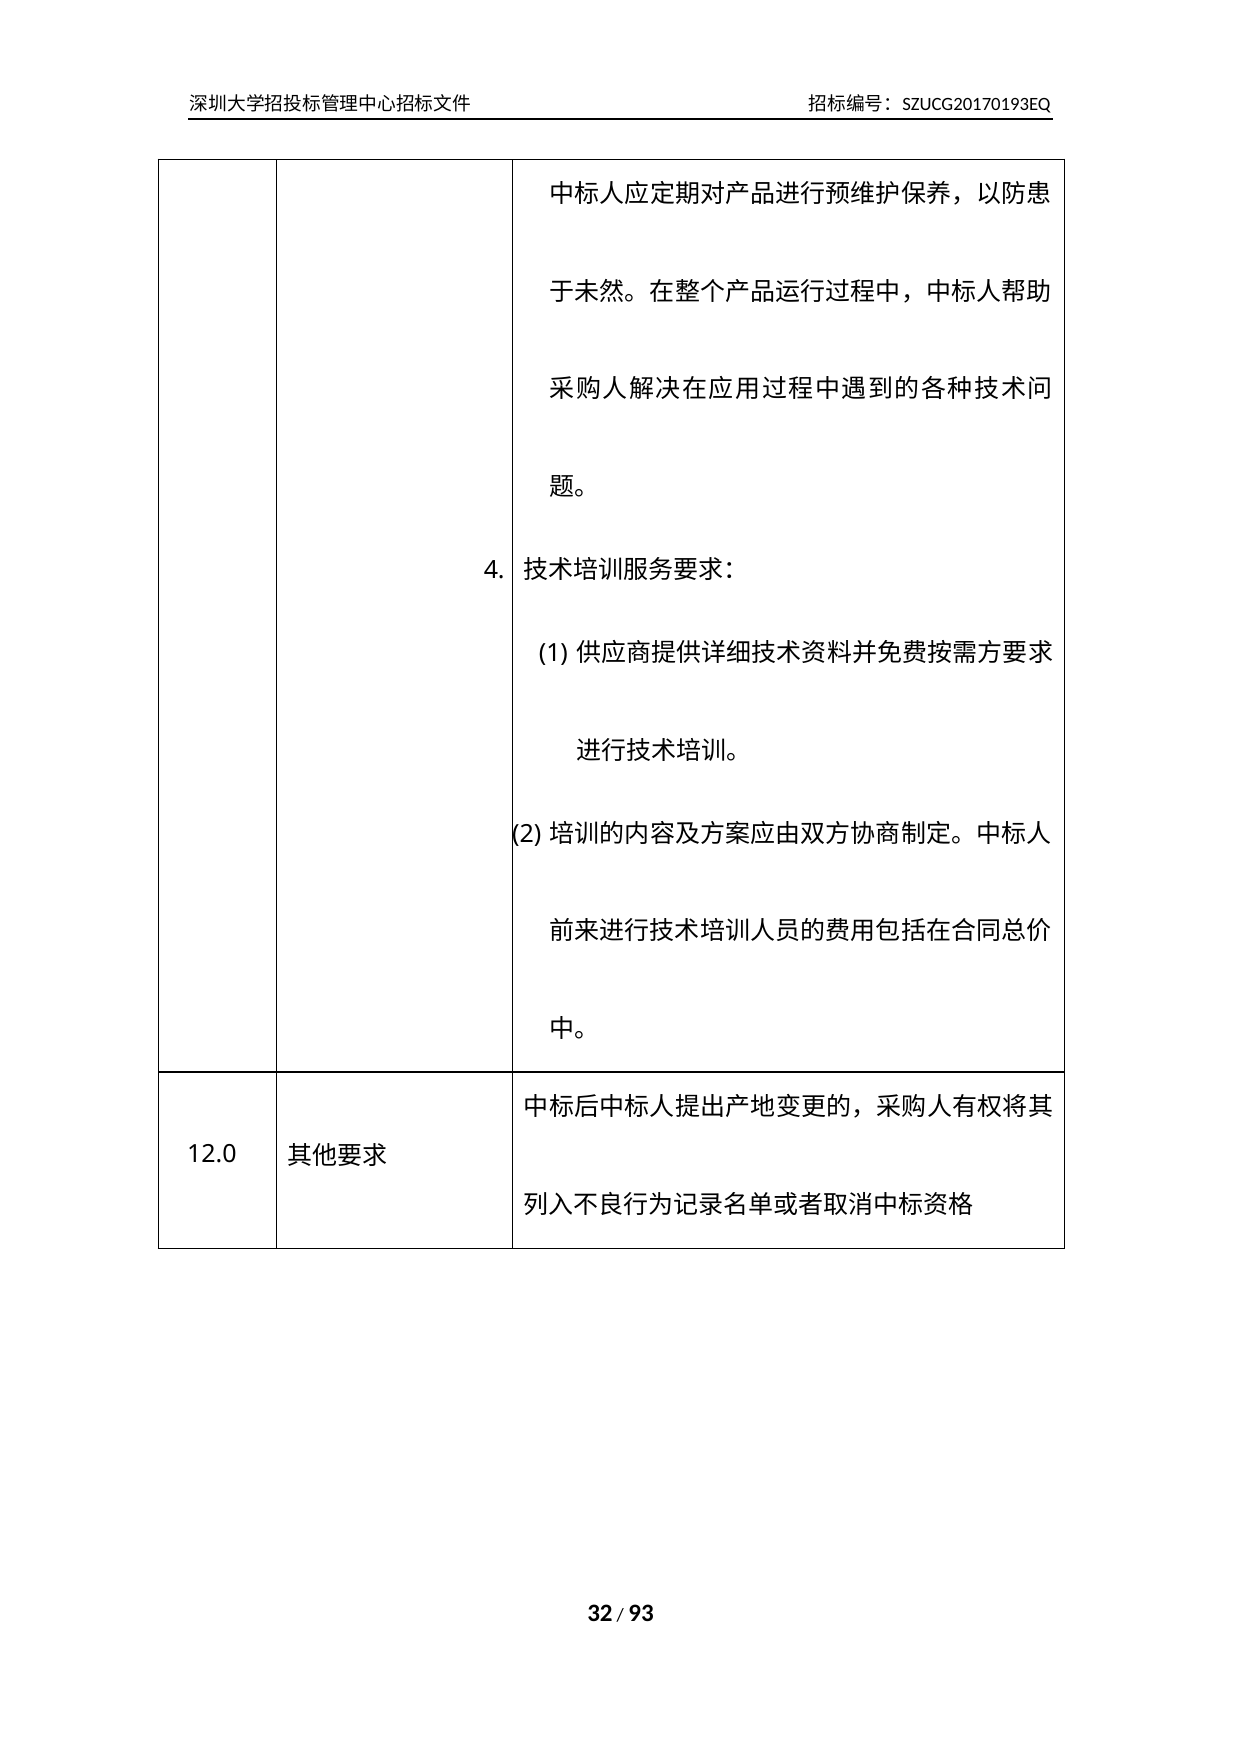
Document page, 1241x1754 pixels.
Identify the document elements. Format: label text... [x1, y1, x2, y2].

table_cell 服务需求 [277, 160, 512, 1071]
table_cell 中标后中标人提出产地变更的，采购人有权将其列入不良行为记录名单或者取消中标资格 [513, 1073, 1064, 1247]
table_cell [513, 160, 1064, 1071]
table_cell [159, 1073, 276, 1247]
table_cell [159, 160, 276, 1071]
table_cell 其他要求 [277, 1073, 512, 1247]
